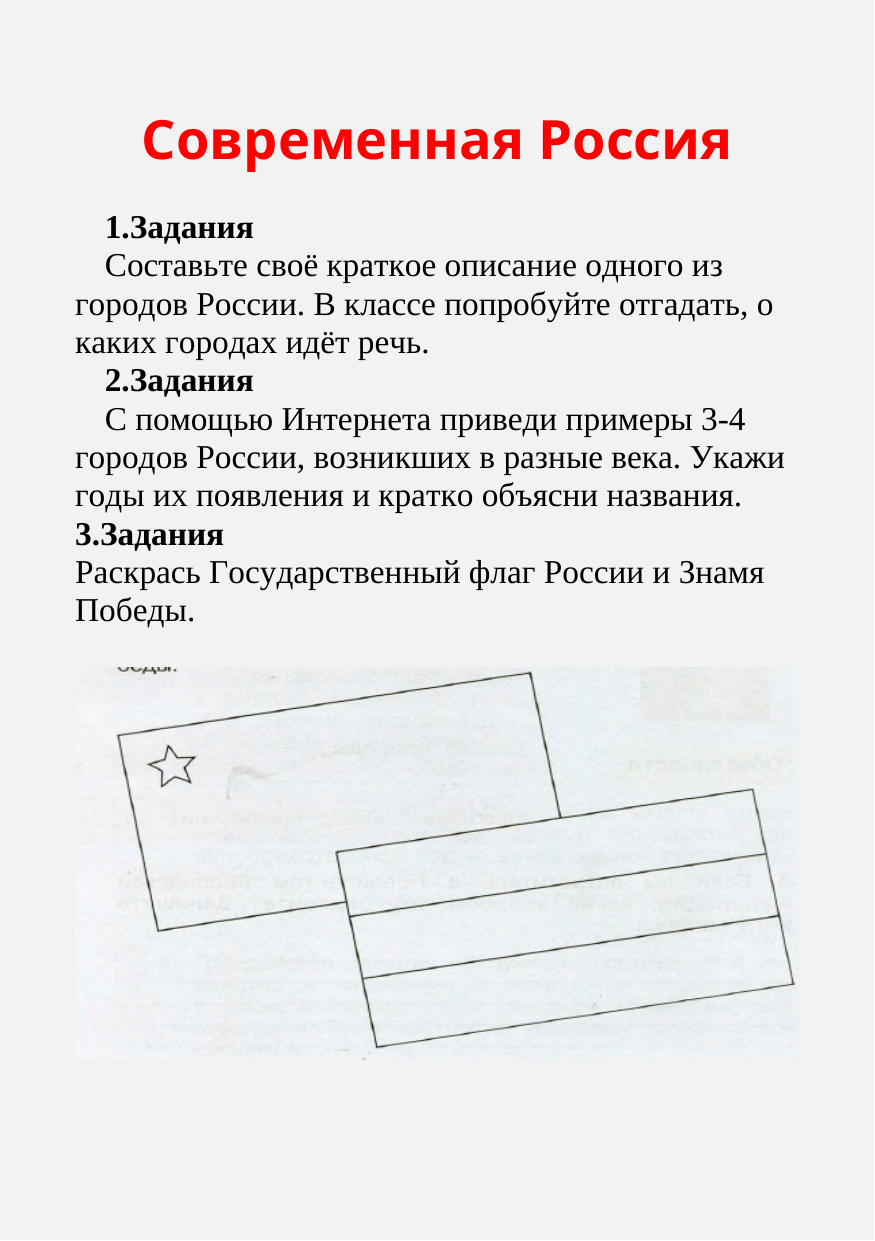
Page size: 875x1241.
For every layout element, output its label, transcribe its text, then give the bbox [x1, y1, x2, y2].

picture [75, 667, 799, 1060]
text 3.Задания [75, 514, 799, 552]
text С помощью Интернета приведи примеры 3-4 городов России, возникших в разные века. Укажи годы их появления и кратко объясни названия. [75, 399, 799, 514]
text 2.Задания [75, 361, 799, 399]
text 1.Задания [75, 207, 799, 246]
text Раскрась Государственный флаг России и Знамя Победы. [75, 552, 799, 629]
text Современная Россия [75, 102, 799, 176]
text Составьте своё краткое описание одного из городов России. В классе попробуйте отгадать, о каких городах идёт речь. [75, 246, 799, 361]
